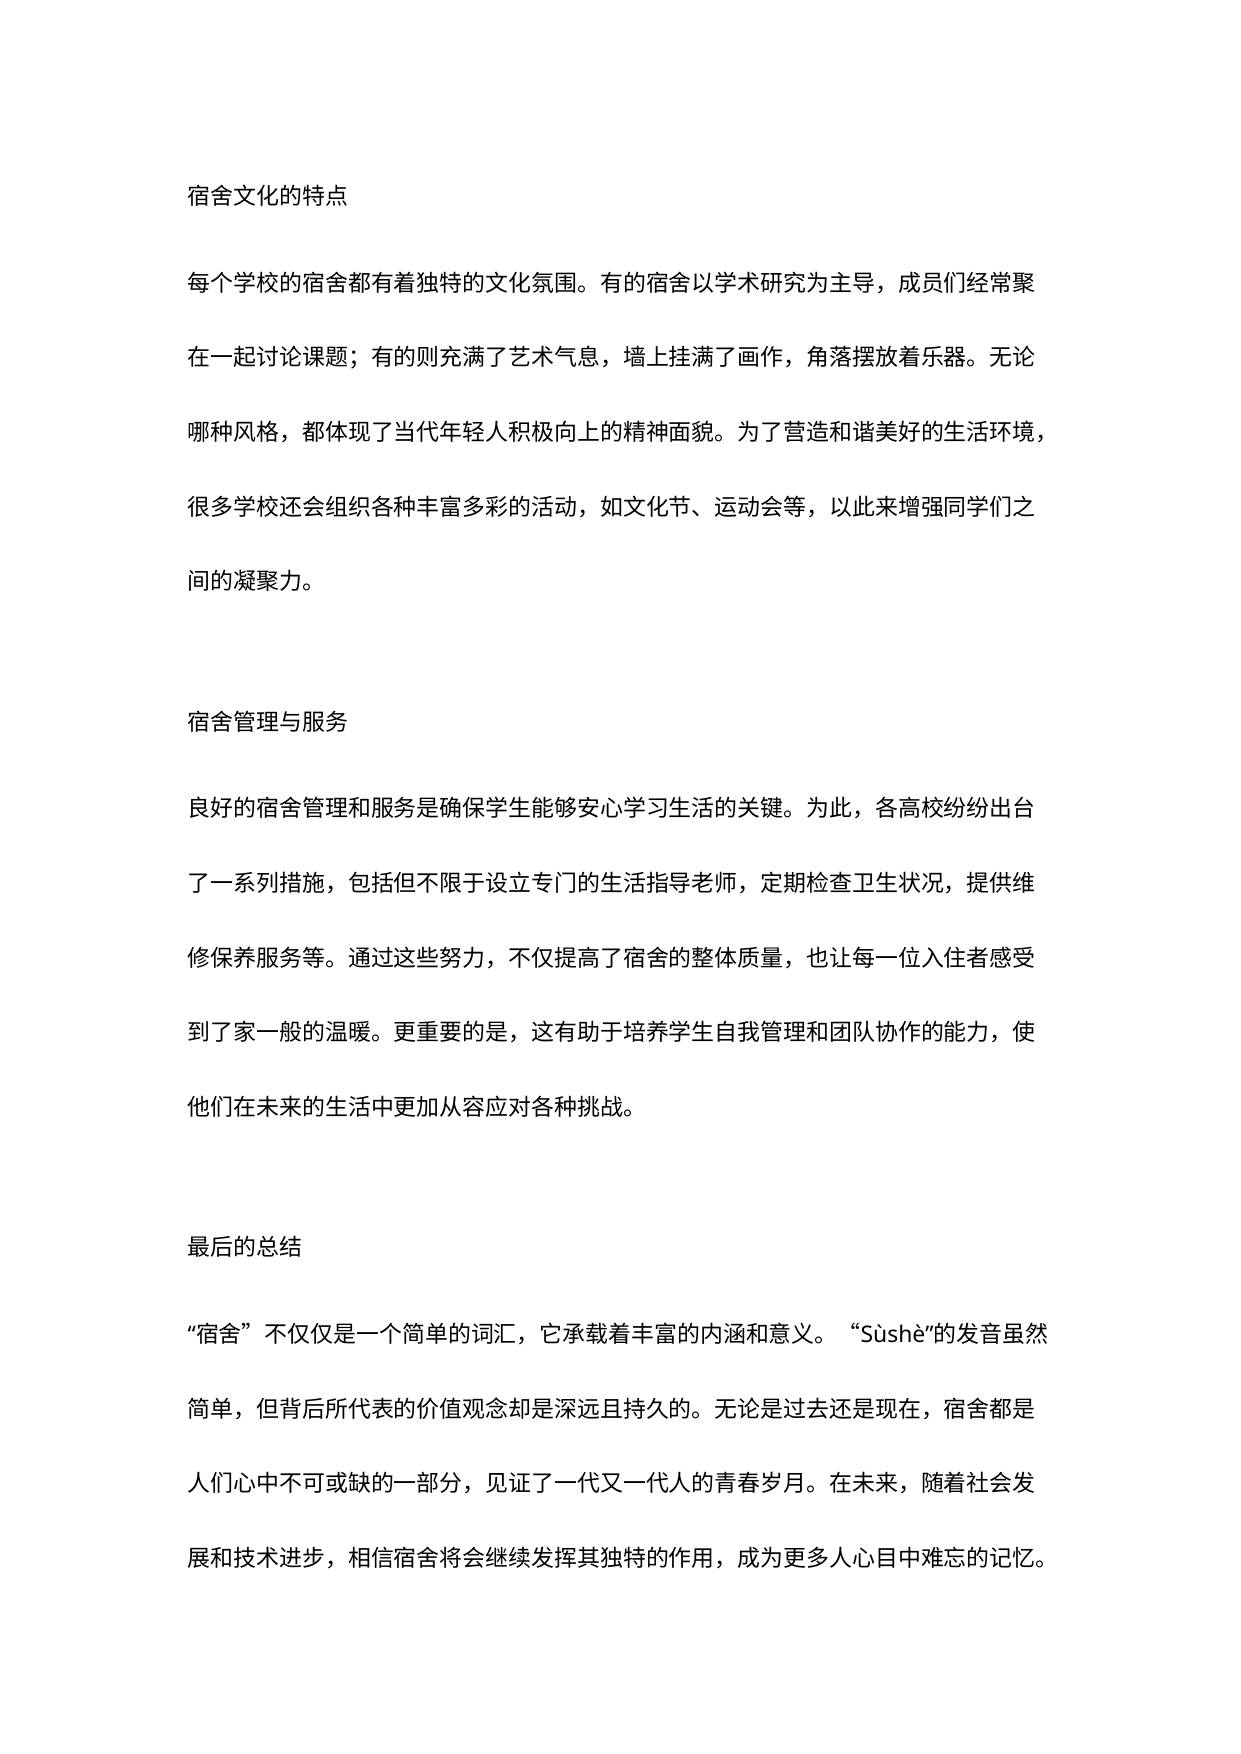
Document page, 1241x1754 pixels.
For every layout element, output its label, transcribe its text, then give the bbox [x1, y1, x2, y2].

text 宿舍文化的特点 [187, 162, 1053, 227]
text 良好的宿舍管理和服务是确保学生能够安心学习生活的关键。为此，各高校纷纷出台了一系列措施，包括但不限于设立专门的生活指导老师，定期检查卫生状况，提供维修保养服务等。通过这些努力，不仅提高了宿舍的整体质量，也让每一位入住者感受到了家一般的温暖。更重要的是，这有助于培养学生自我管理和团队协作的能力，使他们在未来的生活中更加从容应对各种挑战。 [187, 774, 1053, 1138]
text 宿舍管理与服务 [187, 688, 1053, 753]
text “宿舍”不仅仅是一个简单的词汇，它承载着丰富的内涵和意义。“Sùshè”的发音虽然简单，但背后所代表的价值观念却是深远且持久的。无论是过去还是现在，宿舍都是人们心中不可或缺的一部分，见证了一代又一代人的青春岁月。在未来，随着社会发展和技术进步，相信宿舍将会继续发挥其独特的作用，成为更多人心目中难忘的记忆。 [187, 1300, 1053, 1589]
text 最后的总结 [187, 1213, 1053, 1278]
text 每个学校的宿舍都有着独特的文化氛围。有的宿舍以学术研究为主导，成员们经常聚在一起讨论课题；有的则充满了艺术气息，墙上挂满了画作，角落摆放着乐器。无论哪种风格，都体现了当代年轻人积极向上的精神面貌。为了营造和谐美好的生活环境，很多学校还会组织各种丰富多彩的活动，如文化节、运动会等，以此来增强同学们之间的凝聚力。 [187, 248, 1053, 612]
